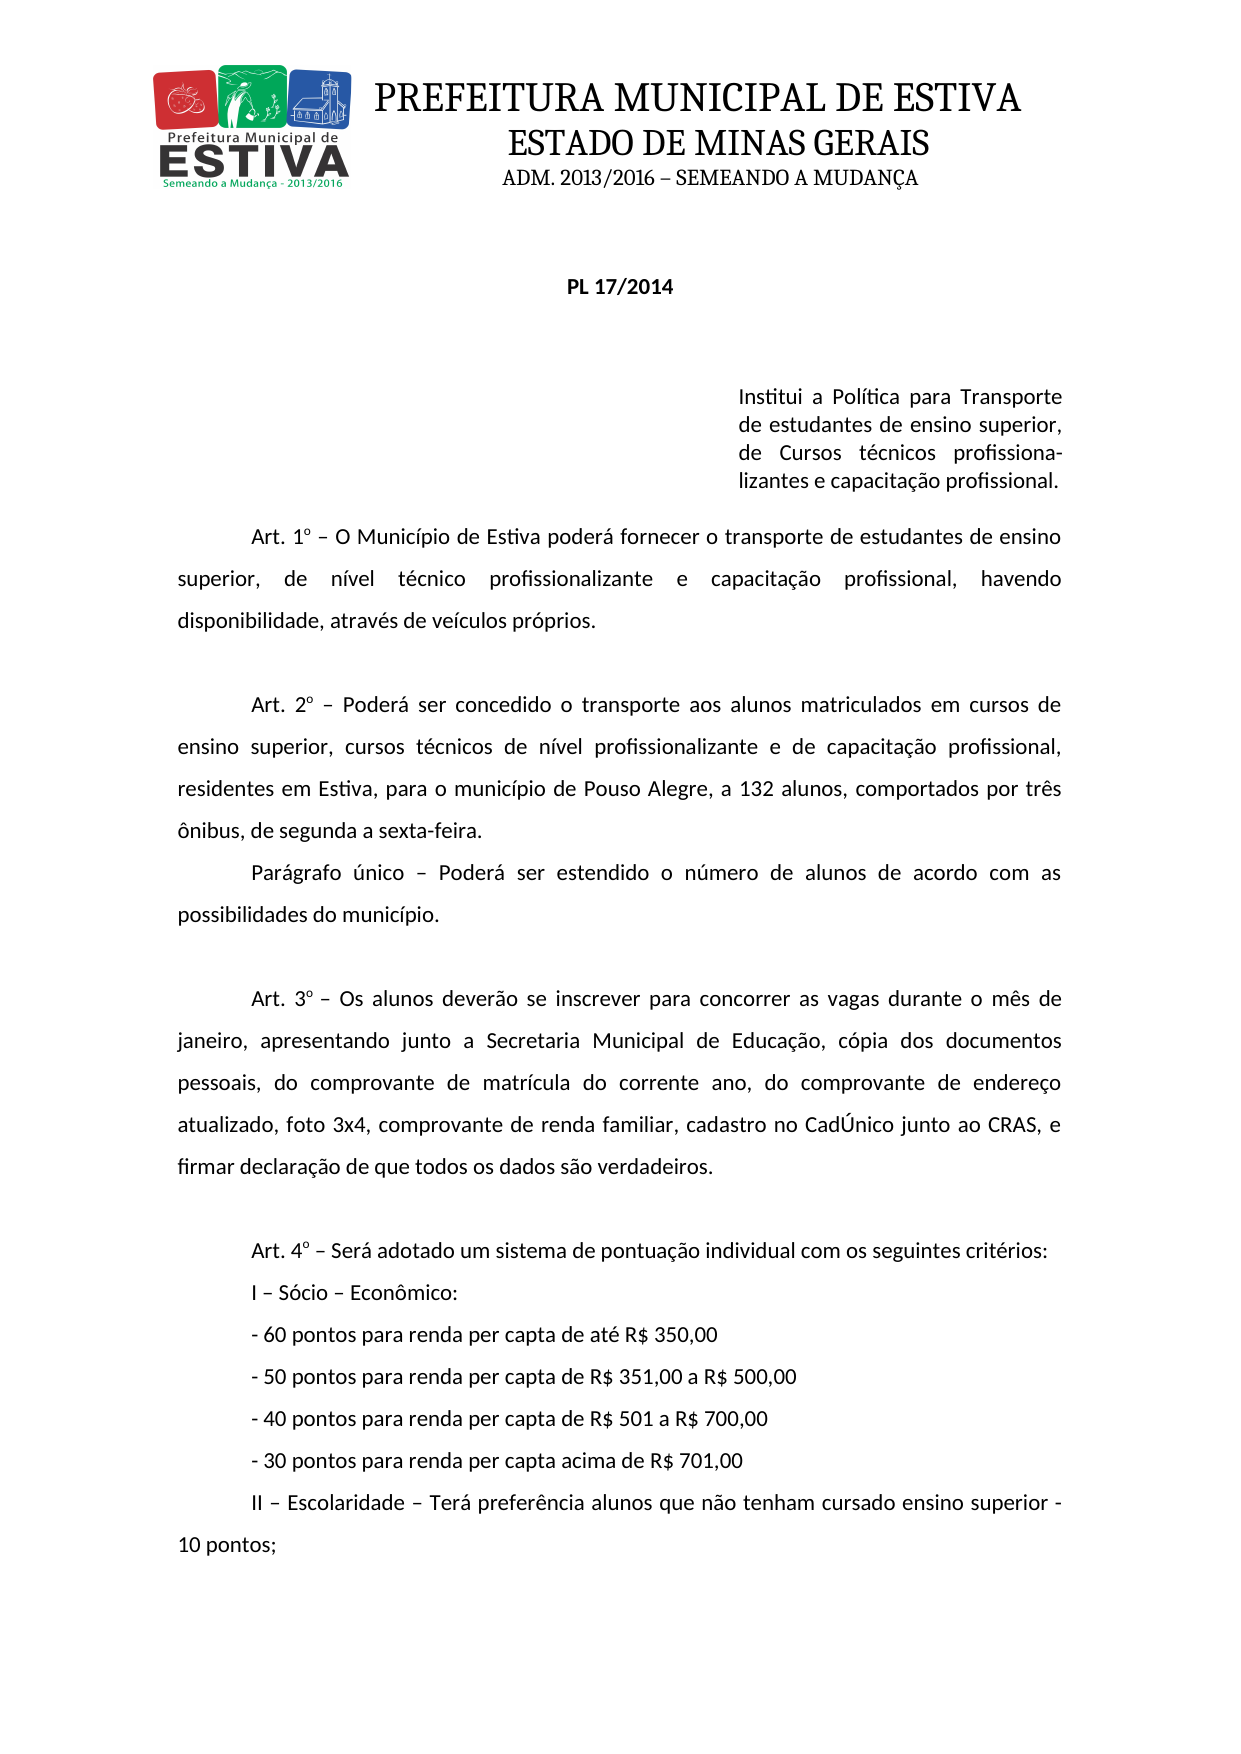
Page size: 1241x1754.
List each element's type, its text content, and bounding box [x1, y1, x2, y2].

text - 50 pontos para renda per capta de R$ 351,00 a R$ 500,00 [177, 1362, 1063, 1390]
text Institui a Política para Transporte de estudantes de ensino superior, de Cursos técnicos profissiona-lizantes e capacitação profissional. [738, 382, 1063, 494]
text - 40 pontos para renda per capta de R$ 501 a R$ 700,00 [177, 1404, 1063, 1432]
text Art. 4o – Será adotado um sistema de pontuação individual com os seguintes critérios: [177, 1236, 1063, 1264]
picture [153, 65, 352, 189]
text Art. 2o – Poderá ser concedido o transporte aos alunos matriculados em cursos de ensino superior, cursos técnicos de nível profissionalizante e de capacitação profissional, residentes em Estiva, para o município de Pouso Alegre, a 132 alunos, comportados por três ônibus, de segunda a sexta-feira. [177, 690, 1063, 844]
text - 30 pontos para renda per capta acima de R$ 701,00 [177, 1446, 1063, 1474]
text Parágrafo único – Poderá ser estendido o número de alunos de acordo com as possibilidades do município. [177, 858, 1063, 928]
text Art. 1o – O Município de Estiva poderá fornecer o transporte de estudantes de ensino superior, de nível técnico profissionalizante e capacitação profissional, havendo disponibilidade, através de veículos próprios. [177, 522, 1063, 634]
text PL 17/2014 [177, 272, 1063, 300]
text II – Escolaridade – Terá preferência alunos que não tenham cursado ensino superior -10 pontos; [177, 1488, 1063, 1558]
text - 60 pontos para renda per capta de até R$ 350,00 [177, 1320, 1063, 1348]
text I – Sócio – Econômico: [177, 1278, 1063, 1306]
text Art. 3o – Os alunos deverão se inscrever para concorrer as vagas durante o mês de janeiro, apresentando junto a Secretaria Municipal de Educação, cópia dos documentos pessoais, do comprovante de matrícula do corrente ano, do comprovante de endereço atualizado, foto 3x4, comprovante de renda familiar, cadastro no CadÚnico junto ao CRAS, e firmar declaração de que todos os dados são verdadeiros. [177, 984, 1063, 1180]
